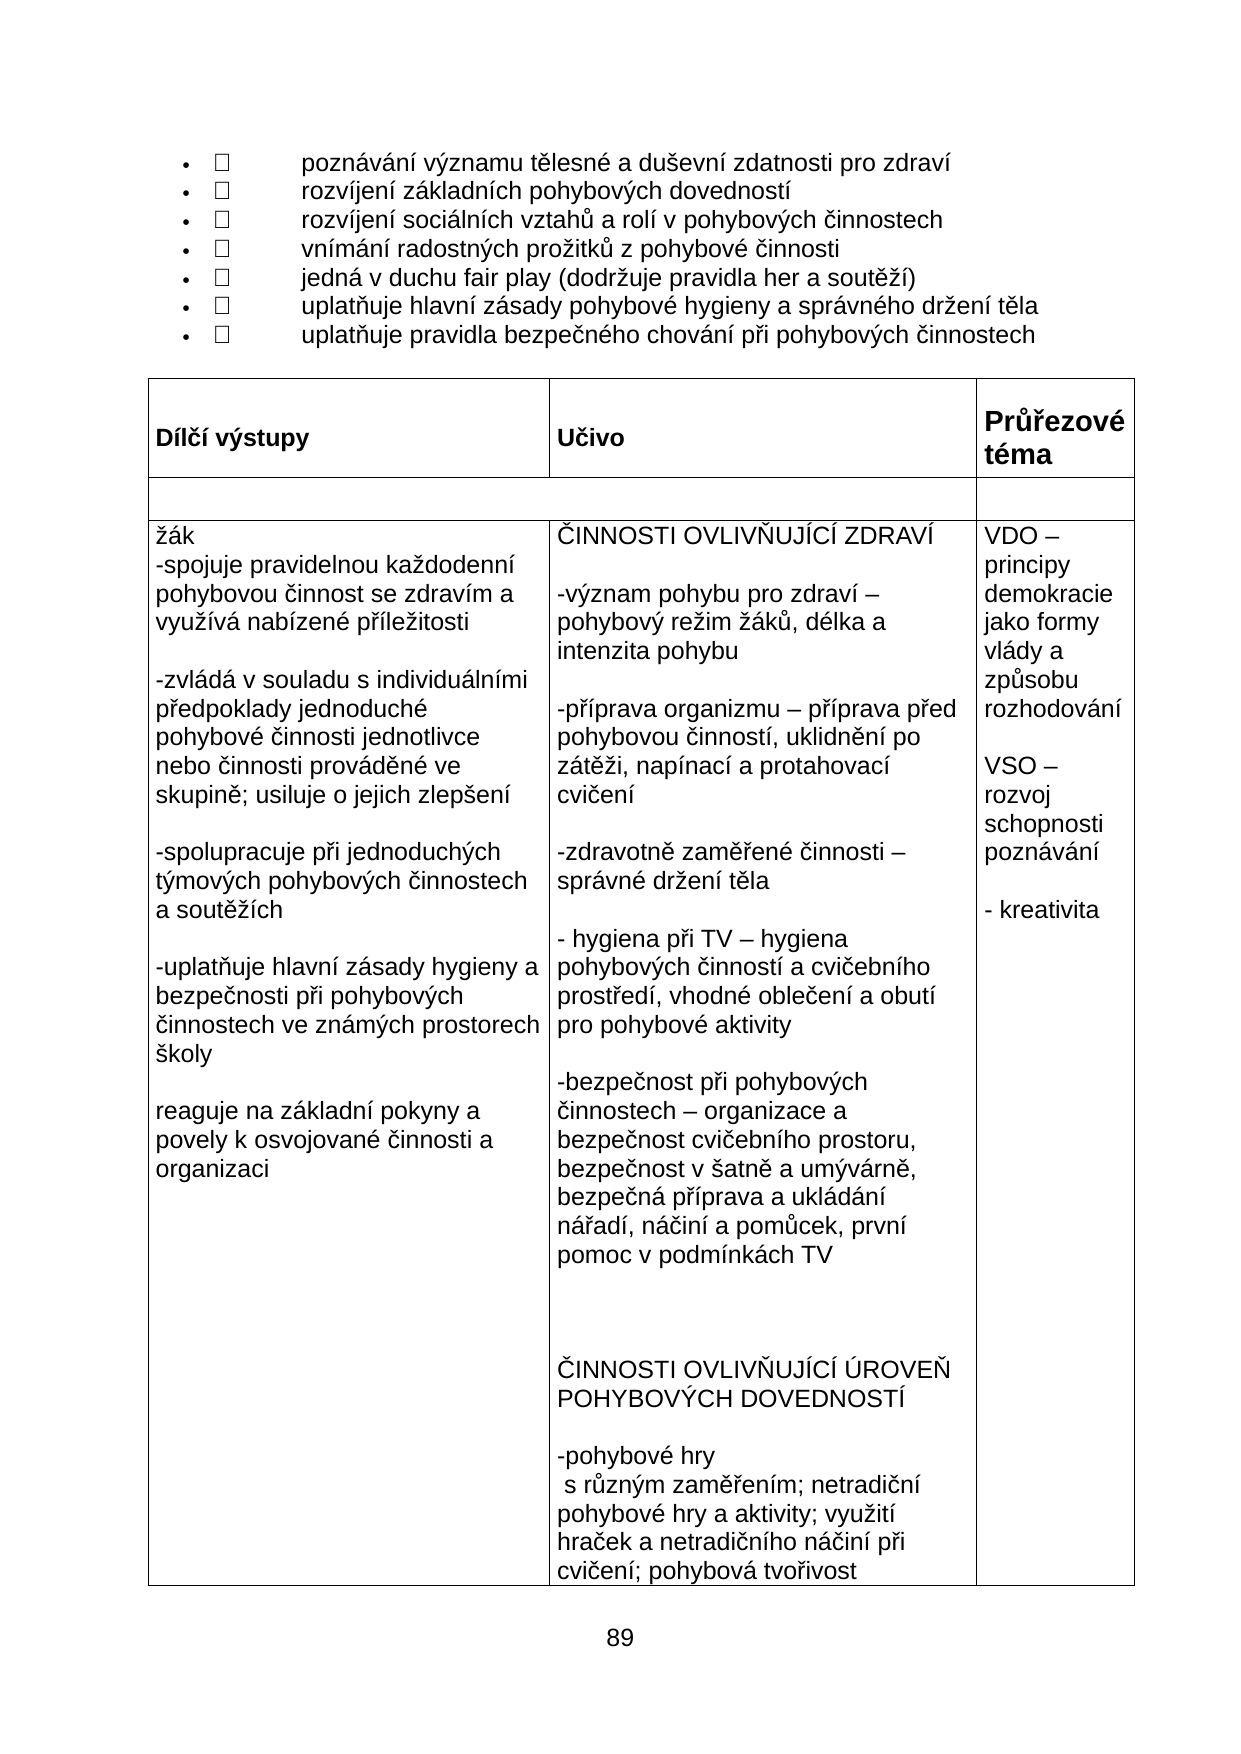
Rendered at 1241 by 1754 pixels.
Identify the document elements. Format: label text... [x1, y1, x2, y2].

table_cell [149, 521, 549, 1585]
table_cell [977, 521, 1134, 1585]
table_cell [149, 478, 976, 520]
table_header Průřezové téma [977, 379, 1134, 477]
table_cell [550, 521, 976, 1585]
table_cell [977, 478, 1134, 520]
table_header Učivo [550, 379, 976, 477]
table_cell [140, 148, 1124, 378]
table_header Dílčí výstupy [149, 379, 549, 477]
